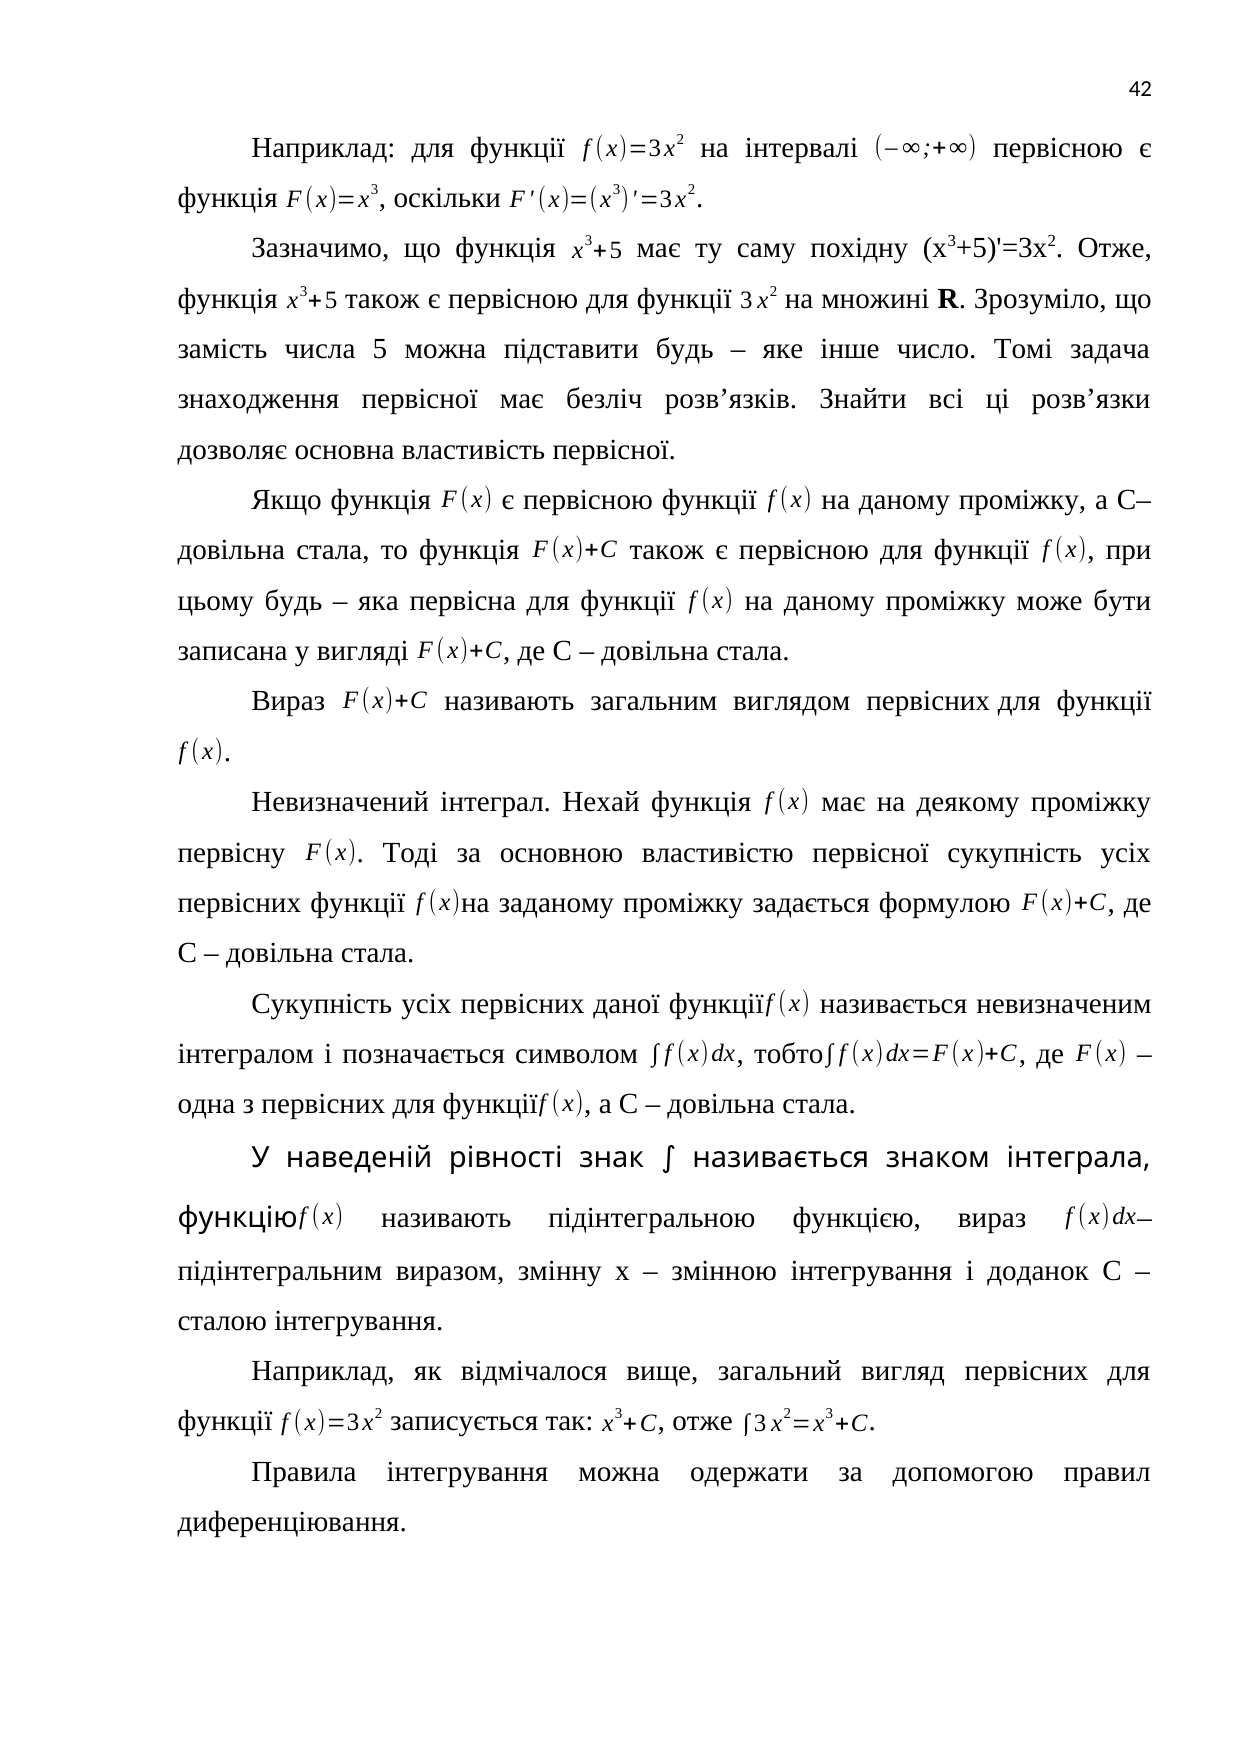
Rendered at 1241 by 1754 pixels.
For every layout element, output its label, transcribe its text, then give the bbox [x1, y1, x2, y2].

text Вираз називають загальним виглядом первісних для функції . [177, 683, 1152, 768]
text Невизначений інтеграл. Нехай функція має на деякому проміжку первісну . Тоді за основною властивістю первісної сукупність усіх первісних функції на заданому проміжку задається формулою , де С – довільна стала. [177, 784, 1152, 969]
text Сукупність усіх первісних даної функції називається невизначеним інтегралом і позначається символом , тобто, де – одна з первісних для функції, а С – довільна стала. [177, 986, 1152, 1120]
text Зазначимо, що функція має ту саму похідну (х3+5)'=3х2. Отже, функція також є первісною для функції на множині R. Зрозуміло, що замість числа 5 можна підставити будь – яке інше число. Томі задача знаходження первісної має безліч розв’язків. Знайти всі ці розв’язки дозволяє основна властивість первісної. [177, 231, 1152, 465]
text Наприклад, як відмічалося вище, загальний вигляд первісних для функції записується так: , отже . [177, 1353, 1152, 1437]
text Правила інтегрування можна одержати за допомогою правил диференціювання. [177, 1454, 1152, 1538]
text Наприклад: для функції на інтервалі первісною є функція , оскільки . [177, 130, 1152, 214]
text Якщо функція є первісною функції на даному проміжку, а С– довільна стала, то функція також є первісною для функції , при цьому будь – яка первісна для функції на даному проміжку може бути записана у вигляді , де С – довільна стала. [177, 482, 1152, 667]
text називають підінтегральною функцією, вираз – підінтегральним виразом, змінну х – змінною інтегрування і доданок С – сталою інтегрування. [177, 1137, 1152, 1336]
